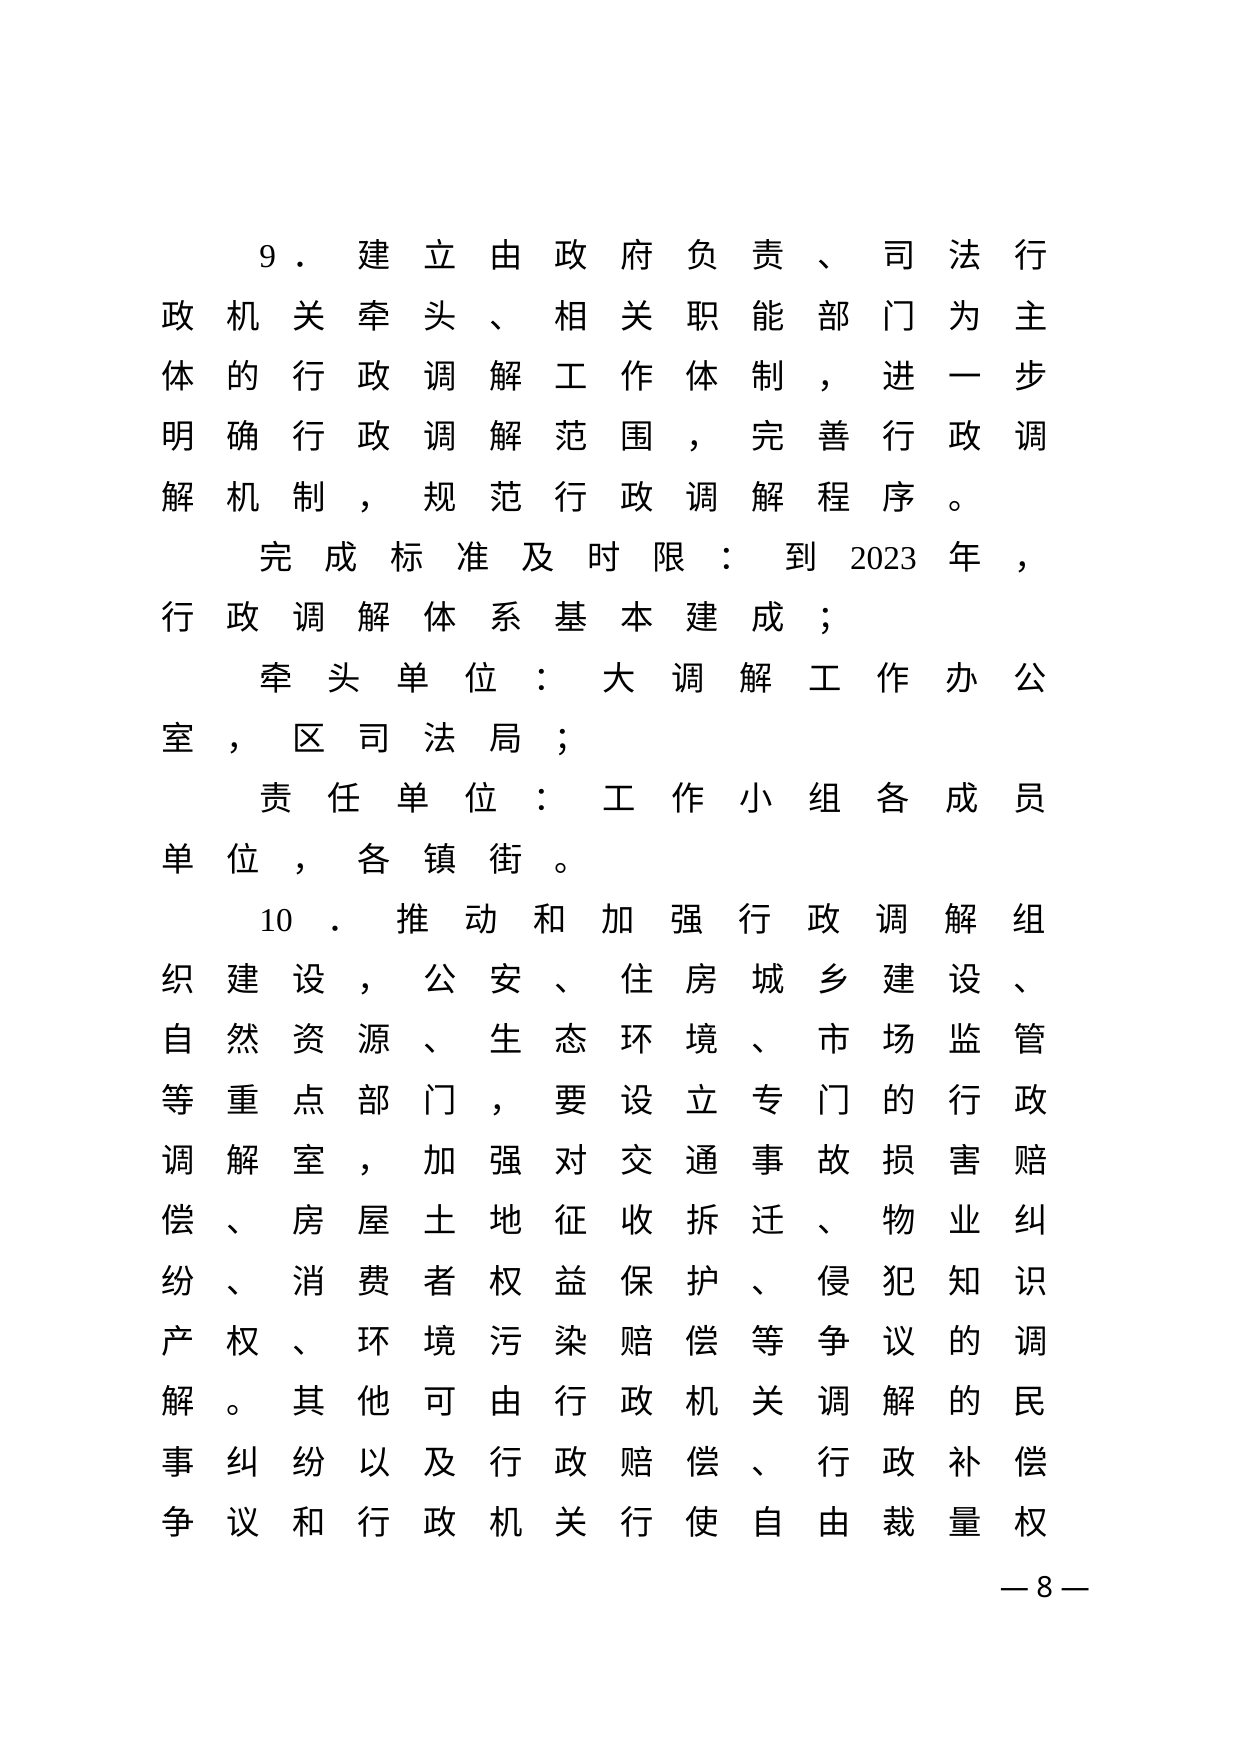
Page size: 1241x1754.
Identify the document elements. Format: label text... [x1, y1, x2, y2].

text 牵头单位：大调解工作办公室，区司法局； [161, 645, 1079, 766]
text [161, 887, 1079, 1550]
text 责任单位：工作小组各成员单位，各镇街。 [161, 766, 1079, 887]
text 完成标准及时限：到2023年，行政调解体系基本建成； [161, 525, 1079, 645]
text 9．建立由政府负责、司法行政机关牵头、相关职能部门为主体的行政调解工作体制，进一步明确行政调解范围，完善行政调解机制，规范行政调解程序。 [161, 223, 1079, 525]
